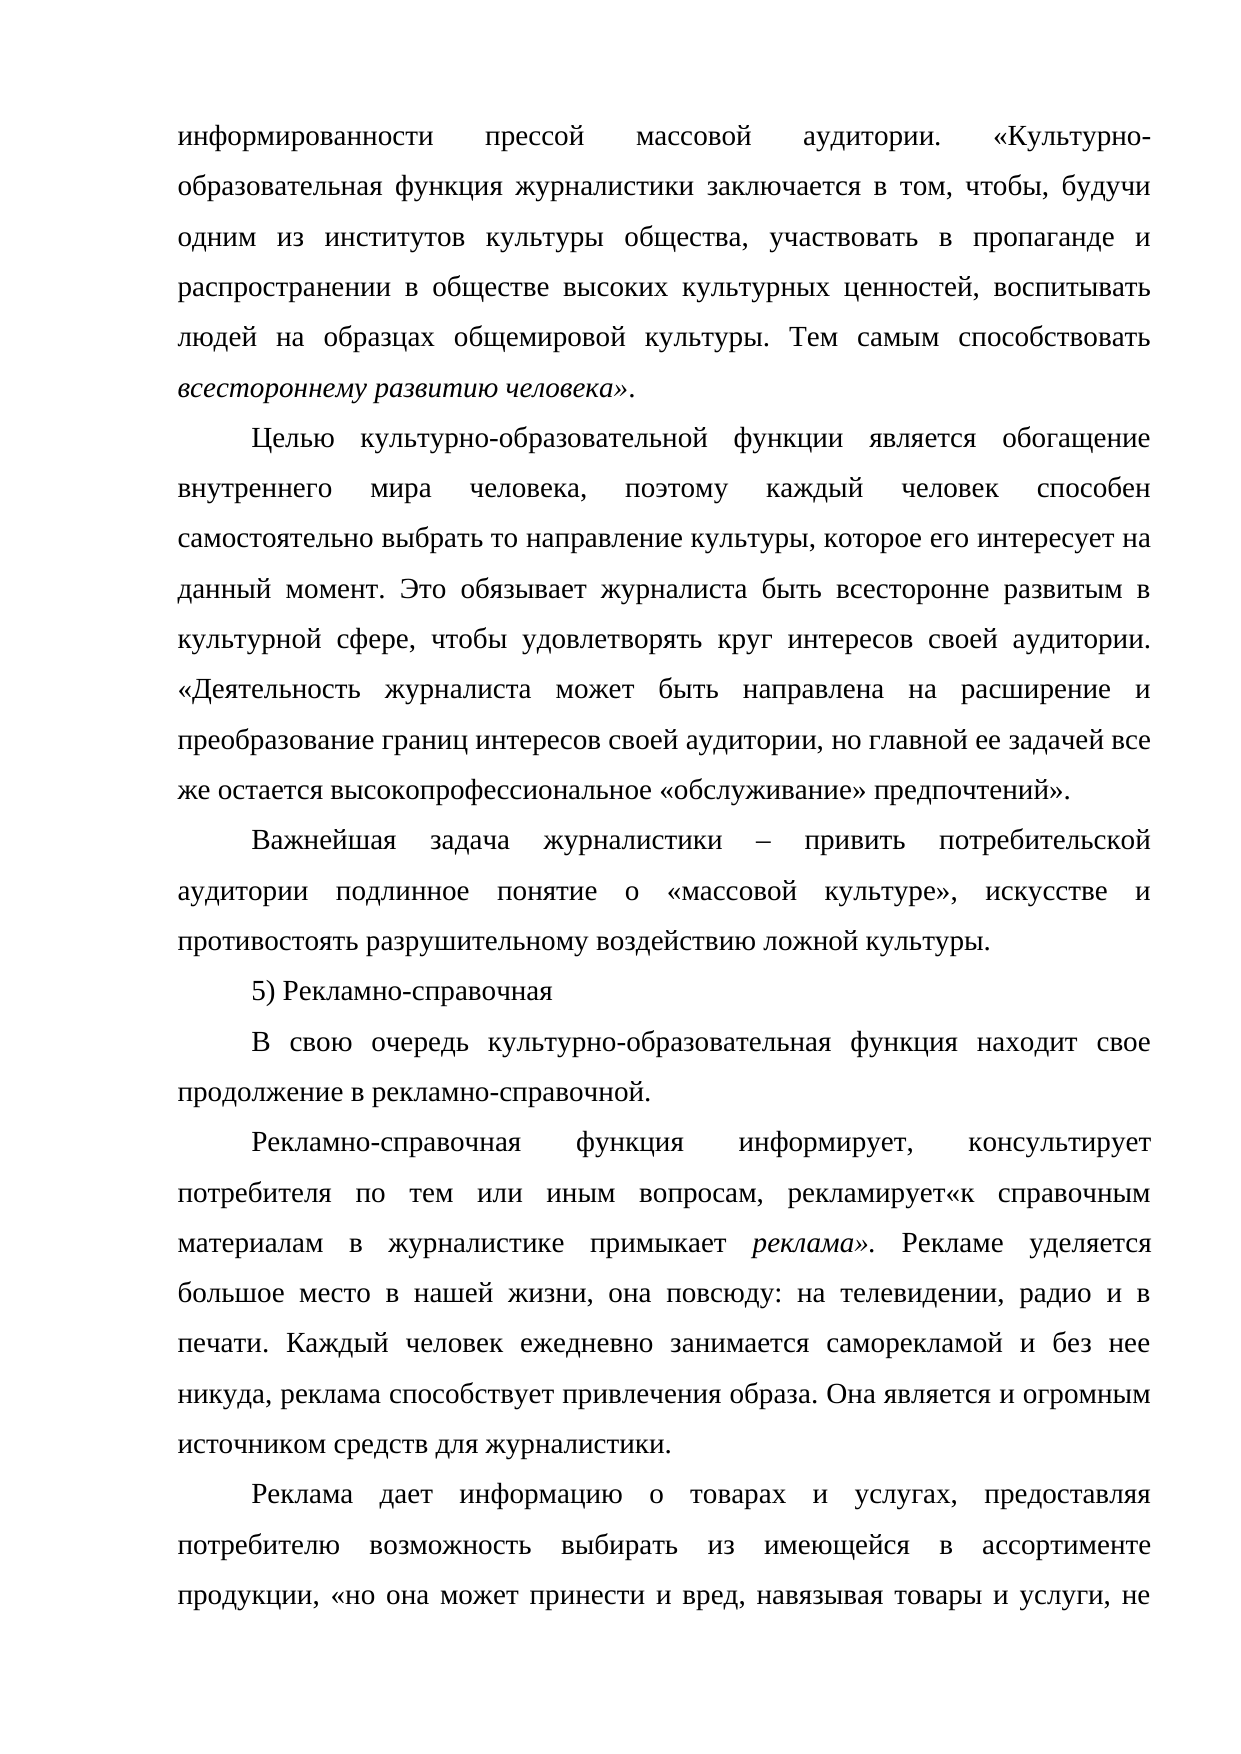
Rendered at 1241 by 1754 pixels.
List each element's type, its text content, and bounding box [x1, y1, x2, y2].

text В свою очередь культурно-образовательная функция находит свое продолжение в рекламно-справочной. [177, 1024, 1152, 1108]
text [177, 118, 1152, 403]
text 5) Рекламно-справочная [177, 973, 1152, 1007]
text Важнейшая задача журналистики – привить потребительской аудитории подлинное понятие о «массовой культуре», искусстве и противостоять разрушительному воздействию ложной культуры. [177, 822, 1152, 957]
text Рекламно-справочная функция информирует, консультирует потребителя по тем или иным вопросам, рекламирует«к справочным материалам в журналистике примыкает реклама». Рекламе уделяется большое место в нашей жизни, она повсюду: на телевидении, радио и в печати. Каждый человек ежедневно занимается саморекламой и без нее никуда, реклама способствует привлечения образа. Она является и огромным источником средств для журналистики. [177, 1124, 1152, 1460]
text Целью культурно-образовательной функции является обогащение внутреннего мира человека, поэтому каждый человек способен самостоятельно выбрать то направление культуры, которое его интересует на данный момент. Это обязывает журналиста быть всесторонне развитым в культурной сфере, чтобы удовлетворять круг интересов своей аудитории. «Деятельность журналиста может быть направлена на расширение и преобразование границ интересов своей аудитории, но главной ее задачей все же остается высокопрофессиональное «обслуживание» предпочтений». [177, 420, 1152, 806]
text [177, 1477, 1152, 1611]
